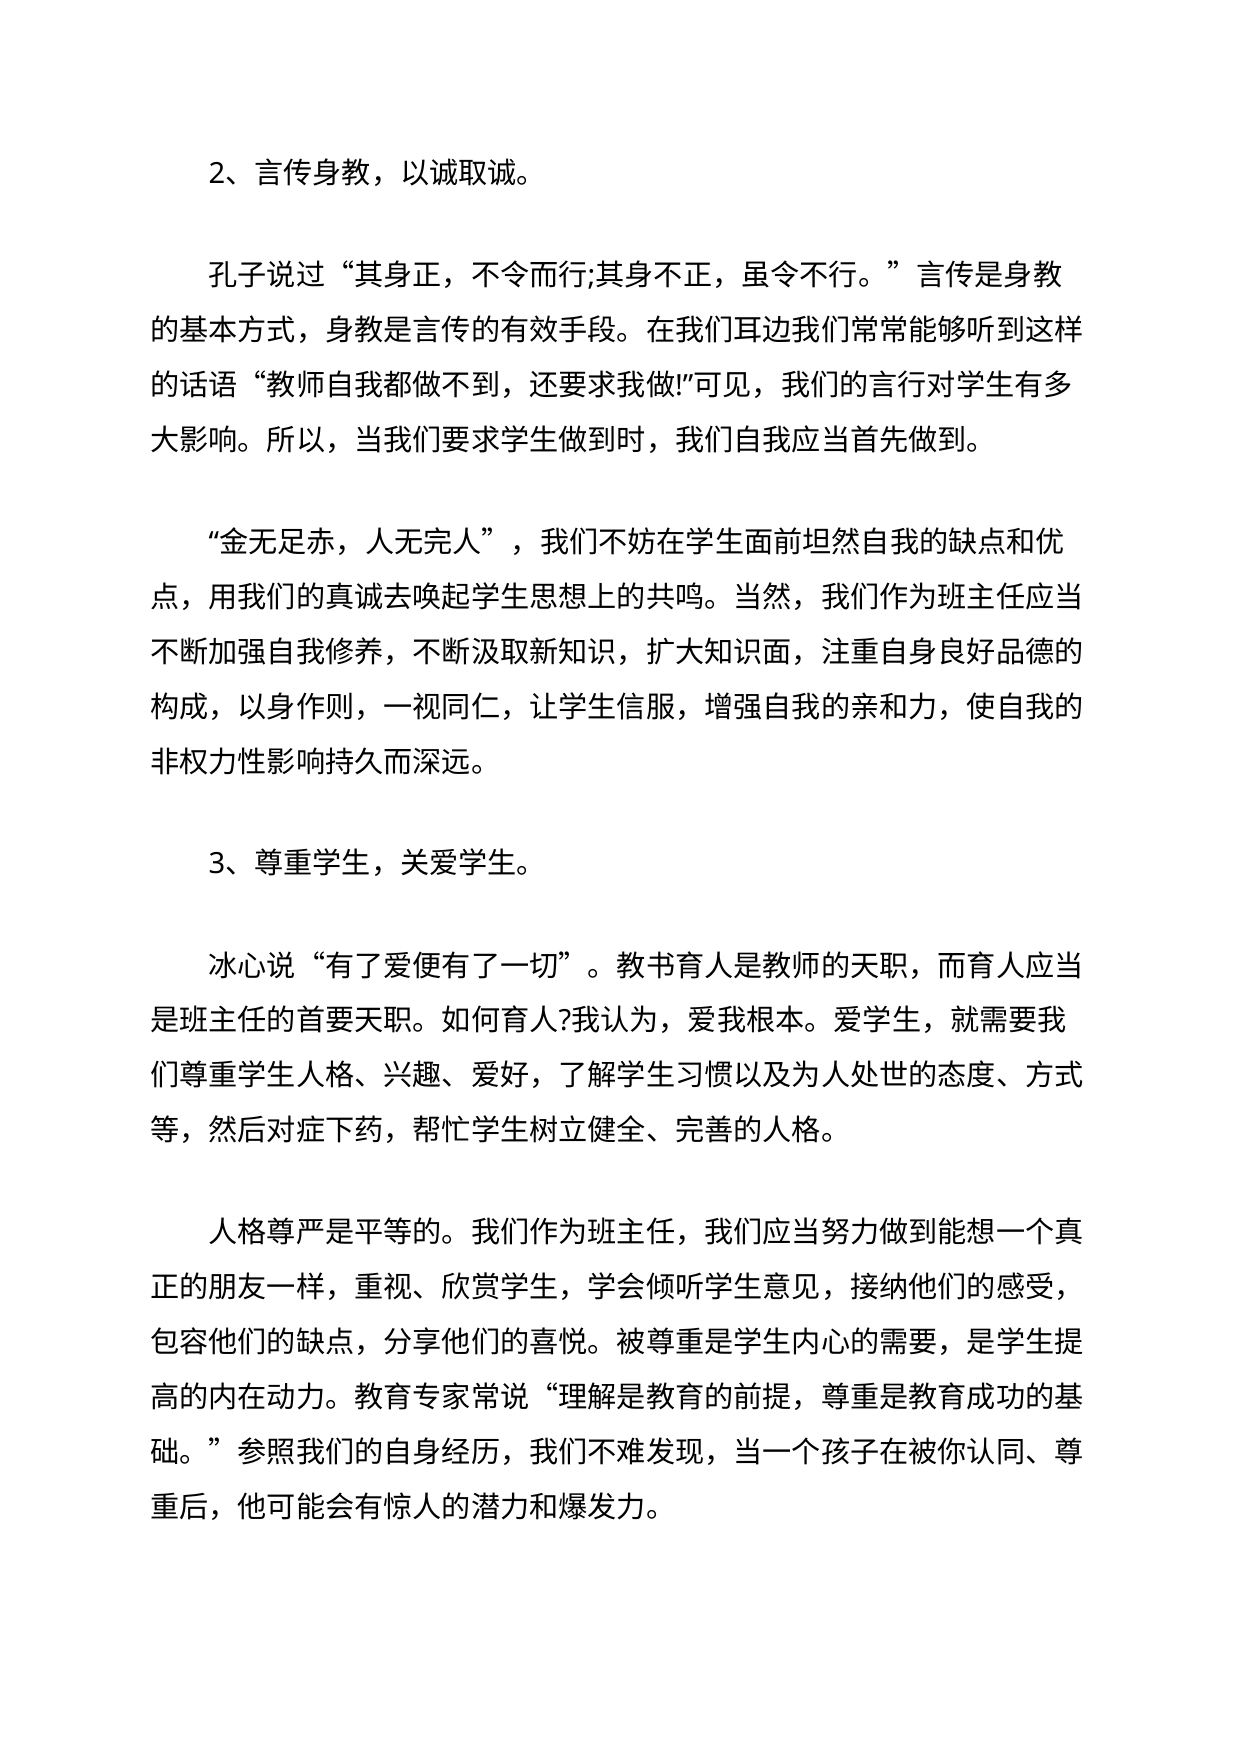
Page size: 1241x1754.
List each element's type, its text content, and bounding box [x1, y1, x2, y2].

text 3、尊重学生，关爱学生。 [150, 840, 1090, 882]
text 孔子说过“其身正，不令而行;其身不正，虽令不行。”言传是身教的基本方式，身教是言传的有效手段。在我们耳边我们常常能够听到这样的话语“教师自我都做不到，还要求我做!”可见，我们的言行对学生有多大影响。所以，当我们要求学生做到时，我们自我应当首先做到。 [150, 252, 1090, 459]
text 人格尊严是平等的。我们作为班主任，我们应当努力做到能想一个真正的朋友一样，重视、欣赏学生，学会倾听学生意见，接纳他们的感受，包容他们的缺点，分享他们的喜悦。被尊重是学生内心的需要，是学生提高的内在动力。教育专家常说“理解是教育的前提，尊重是教育成功的基础。”参照我们的自身经历，我们不难发现，当一个孩子在被你认同、尊重后，他可能会有惊人的潜力和爆发力。 [150, 1209, 1090, 1525]
text 冰心说“有了爱便有了一切”。教书育人是教师的天职，而育人应当是班主任的首要天职。如何育人?我认为，爱我根本。爱学生，就需要我们尊重学生人格、兴趣、爱好，了解学生习惯以及为人处世的态度、方式等，然后对症下药，帮忙学生树立健全、完善的人格。 [150, 942, 1090, 1149]
text “金无足赤，人无完人”，我们不妨在学生面前坦然自我的缺点和优点，用我们的真诚去唤起学生思想上的共鸣。当然，我们作为班主任应当不断加强自我修养，不断汲取新知识，扩大知识面，注重自身良好品德的构成，以身作则，一视同仁，让学生信服，增强自我的亲和力，使自我的非权力性影响持久而深远。 [150, 519, 1090, 781]
text 2、言传身教，以诚取诚。 [150, 150, 1090, 192]
